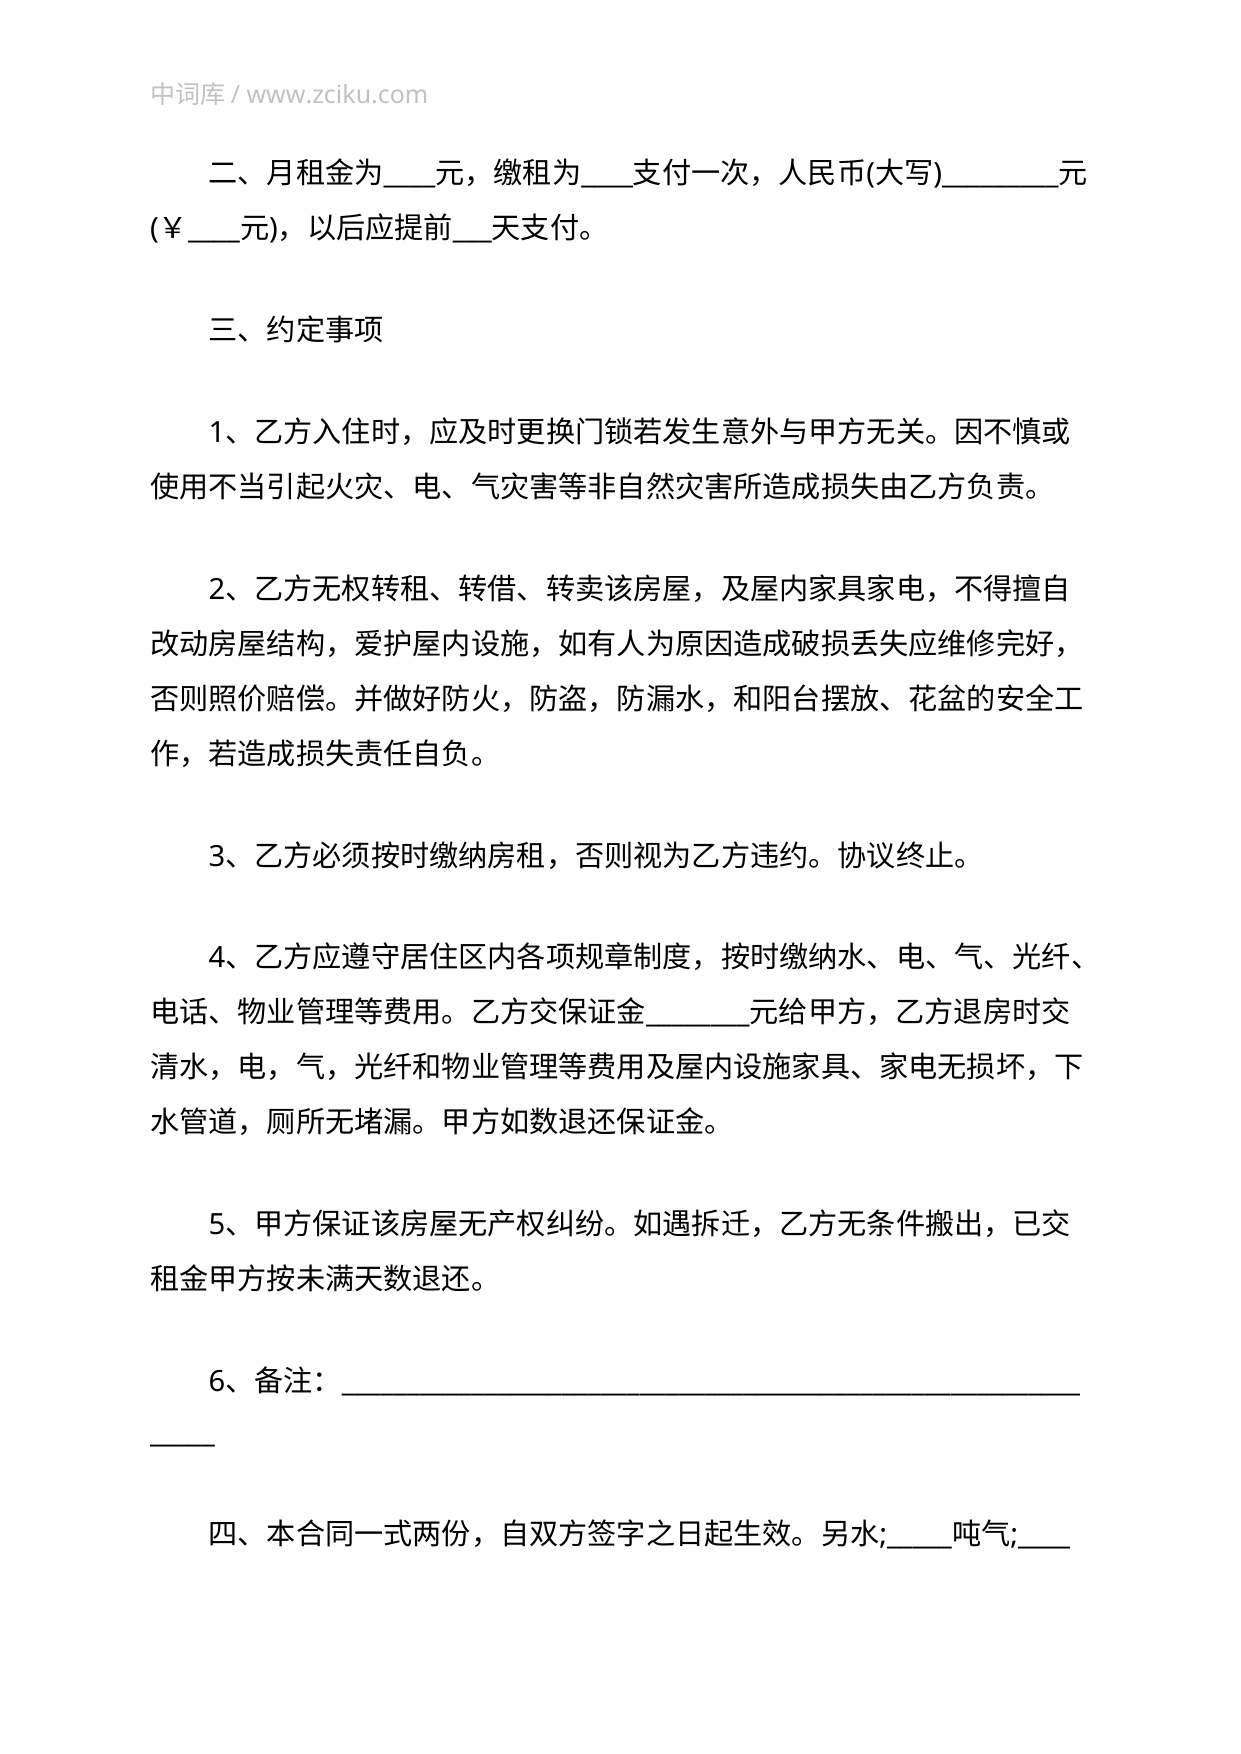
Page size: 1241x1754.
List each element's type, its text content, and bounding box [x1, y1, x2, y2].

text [150, 1510, 1090, 1553]
text 3、乙方必须按时缴纳房租，否则视为乙方违约。协议终止。 [150, 832, 1090, 874]
text 二、月租金为____元，缴租为____支付一次，人民币(大写)_________元(￥____元)，以后应提前___天支付。 [150, 150, 1090, 247]
text 5、甲方保证该房屋无产权纠纷。如遇拆迁，乙方无条件搬出，已交租金甲方按未满天数退还。 [150, 1201, 1090, 1298]
text 4、乙方应遵守居住区内各项规章制度，按时缴纳水、电、气、光纤、电话、物业管理等费用。乙方交保证金________元给甲方，乙方退房时交清水，电，气，光纤和物业管理等费用及屋内设施家具、家电无损坏，下水管道，厕所无堵漏。甲方如数退还保证金。 [150, 934, 1090, 1141]
text 三、约定事项 [150, 307, 1090, 349]
text 6、备注：______________________________________________________________ [150, 1357, 1090, 1451]
text 2、乙方无权转租、转借、转卖该房屋，及屋内家具家电，不得擅自改动房屋结构，爱护屋内设施，如有人为原因造成破损丢失应维修完好，否则照价赔偿。并做好防火，防盗，防漏水，和阳台摆放、花盆的安全工作，若造成损失责任自负。 [150, 566, 1090, 773]
text 1、乙方入住时，应及时更换门锁若发生意外与甲方无关。因不慎或使用不当引起火灾、电、气灾害等非自然灾害所造成损失由乙方负责。 [150, 409, 1090, 506]
